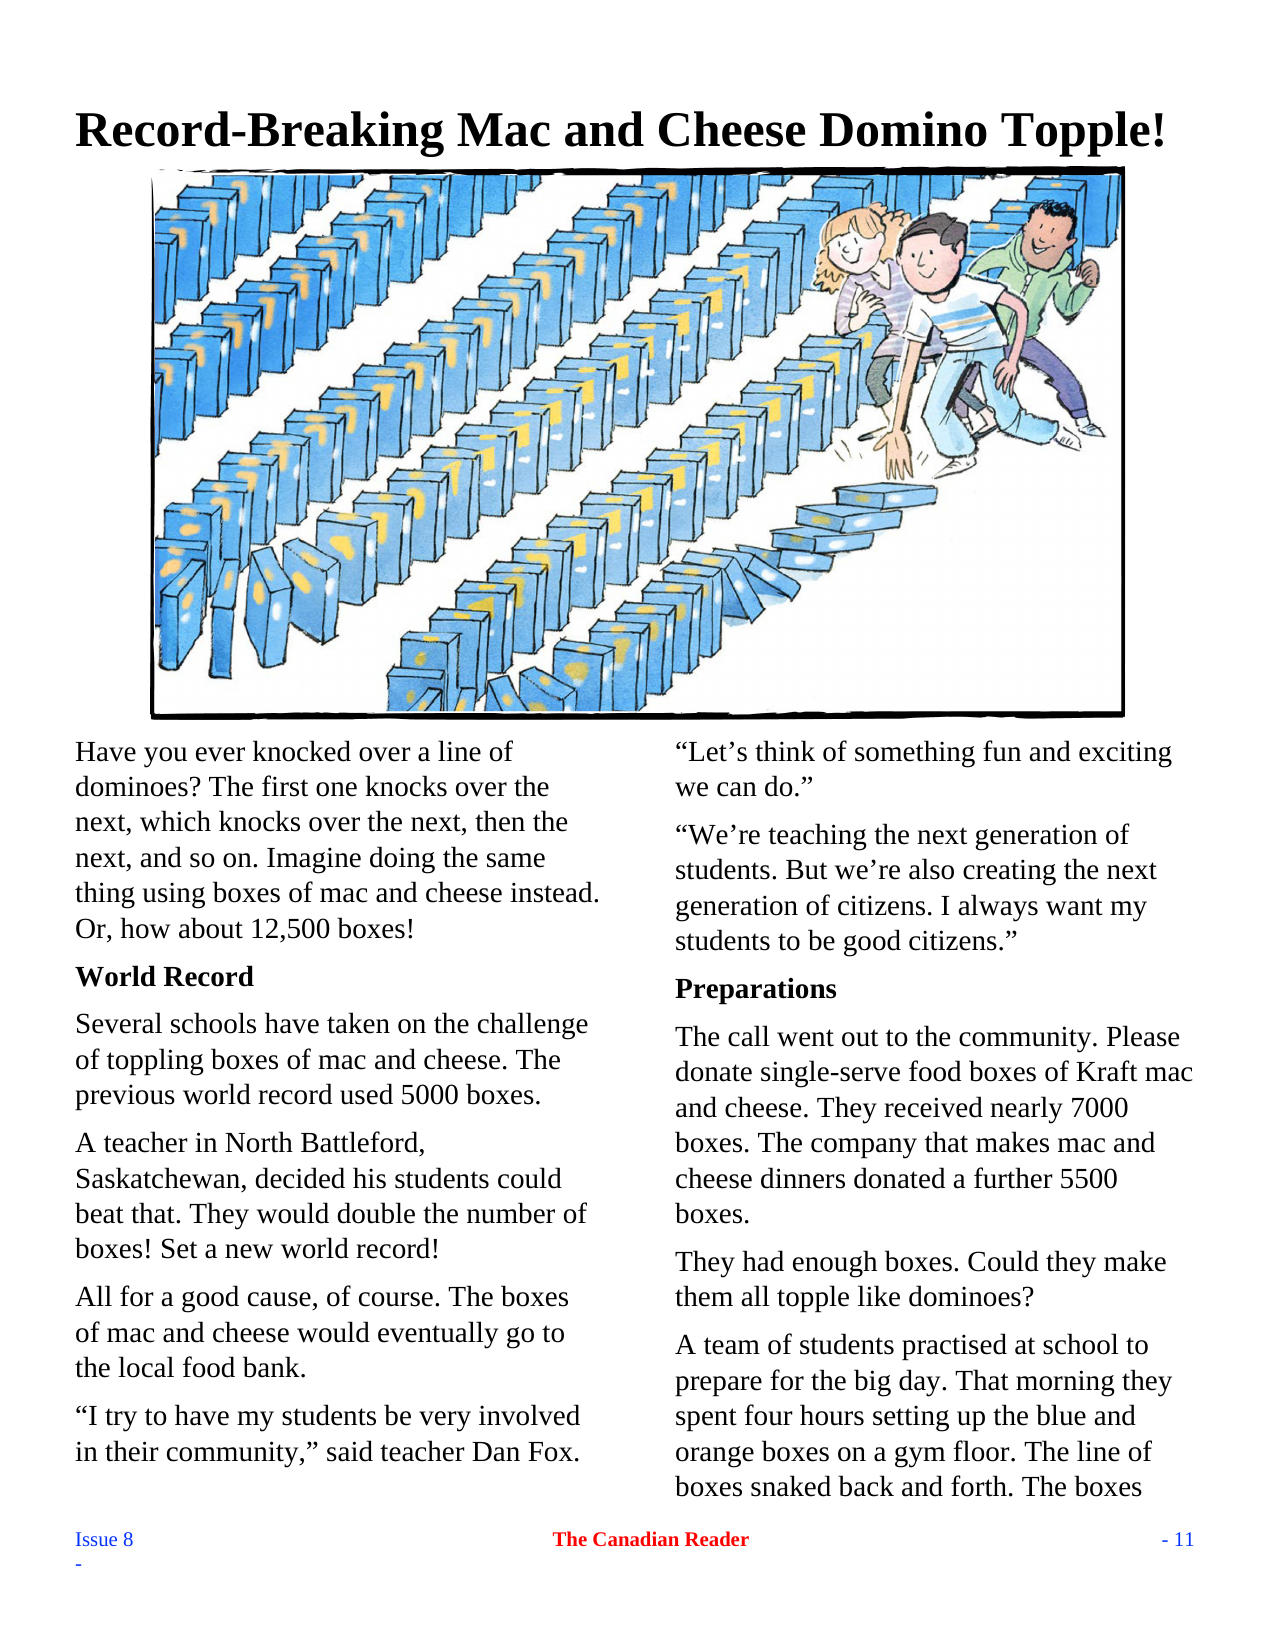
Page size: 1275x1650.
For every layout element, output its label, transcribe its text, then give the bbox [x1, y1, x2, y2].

text A teacher in North Battleford, Saskatchewan, decided his students could beat that. They would double the number of boxes! Set a new world record! [75, 1123, 600, 1265]
text All for a good cause, of course. The boxes of mac and cheese would eventually go to the local food bank. [75, 1278, 600, 1384]
text “We’re teaching the next generation of students. But we’re also creating the next generation of citizens. I always want my students to be good citizens.” [675, 815, 1200, 957]
text Preparations [675, 969, 1200, 1005]
text “I try to have my students be very involved in their community,” said teacher Dan Fox. “Let’s think of something fun and exciting we can do.” [675, 732, 1200, 803]
text The call went out to the community. Please donate single-serve food boxes of Kraft mac and cheese. They received nearly 7000 boxes. The company that makes mac and cheese dinners donated a further 5500 boxes. [675, 1017, 1200, 1230]
text “I try to have my students be very involved in their community,” said teacher Dan Fox. “Let’s think of something fun and exciting we can do.” [75, 1396, 600, 1467]
text They had enough boxes. Could they make them all topple like dominoes? [675, 1242, 1200, 1313]
picture [150, 166, 1125, 720]
text Several schools have taken on the challenge of toppling boxes of mac and cheese. The previous world record used 5000 boxes. [75, 1005, 600, 1111]
text Have you ever knocked over a line of dominoes? The first one knocks over the next, which knocks over the next, then the next, and so on. Imagine doing the same thing using boxes of mac and cheese instead. Or, how about 12,500 boxes! [75, 732, 600, 944]
text World Record [75, 957, 600, 992]
text Record-Breaking Mac and Cheese Domino Topple! [75, 84, 1200, 157]
